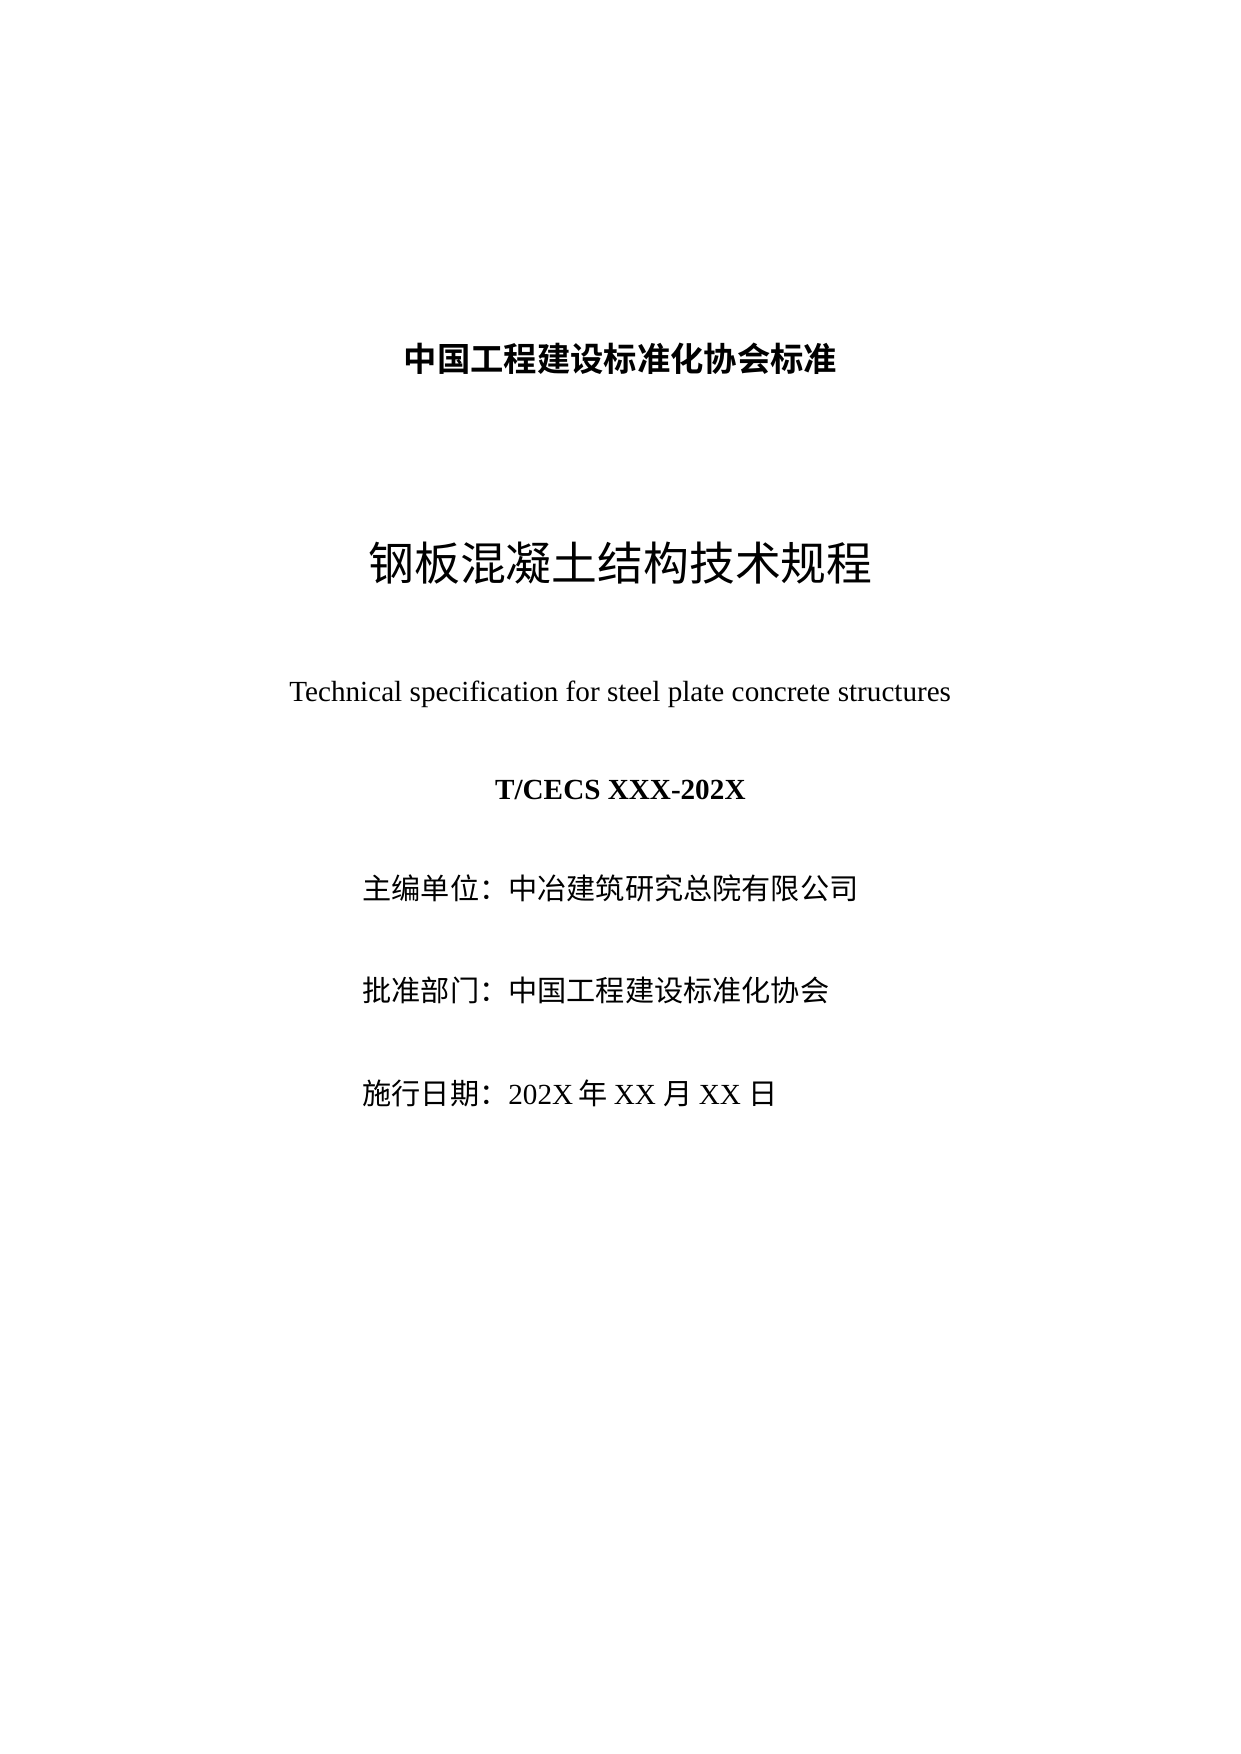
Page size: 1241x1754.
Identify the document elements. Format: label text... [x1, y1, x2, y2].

text Technical specification for steel plate concrete structures [187, 658, 1053, 723]
text 中国工程建设标准化协会标准 [187, 324, 1053, 389]
text 主编单位：中冶建筑研究总院有限公司 [187, 854, 1053, 919]
text 批准部门：中国工程建设标准化协会 [187, 957, 1053, 1022]
text T/CECS XXX-202X [187, 756, 1053, 821]
text 施行日期：202X年XX 月 XX 日 [187, 1059, 1053, 1124]
text 钢板混凝土结构技术规程 [187, 511, 1053, 609]
